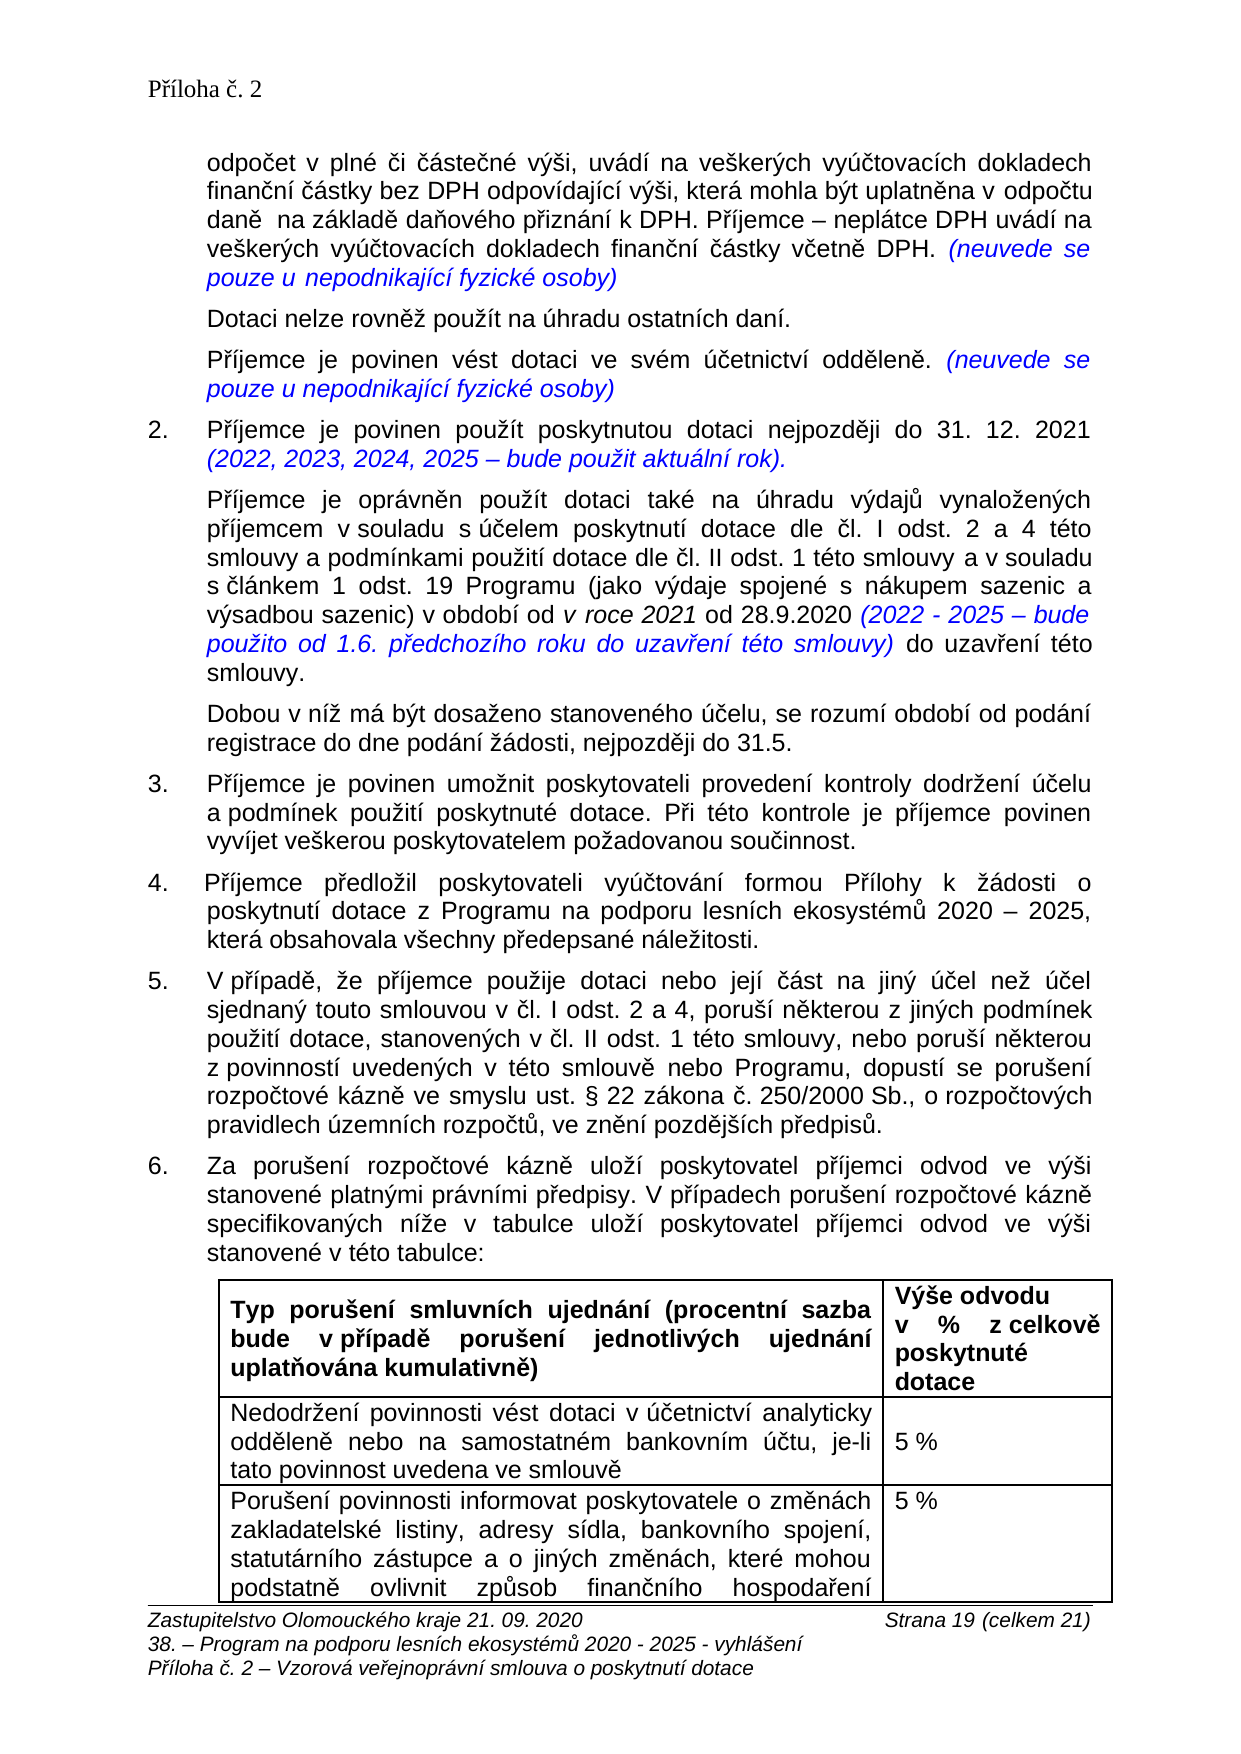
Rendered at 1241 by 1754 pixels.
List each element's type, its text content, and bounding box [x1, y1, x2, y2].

table_header Výše odvodu v % z celkově poskytnuté dotace [884, 1281, 1111, 1396]
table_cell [220, 1486, 882, 1601]
list Příjemce je povinen použít poskytnutou dotaci nejpozději do 31. 12. 2021 (2022, 2023, 2024, 2025 – bude použit aktuální rok). [148, 415, 1093, 473]
table_header Typ porušení smluvních ujednání (procentní sazba bude v případě porušení jednotlivých ujednání uplatňována kumulativně) [220, 1281, 882, 1396]
list V případě, že příjemce použije dotaci nebo její část na jiný účel než účel sjednaný touto smlouvou v čl. I odst. 2 a 4, poruší některou z jiných podmínek použití dotace, stanovených v čl. II odst. 1 této smlouvy, nebo poruší některou z povinností uvedených v této smlouvě nebo Programu, dopustí se porušení rozpočtové kázně ve smyslu ust. § 22 zákona č. 250/2000 Sb., o rozpočtových pravidlech územních rozpočtů, ve znění pozdějších předpisů. [148, 966, 1093, 1139]
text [207, 148, 1093, 291]
table_cell 5 % [884, 1486, 1111, 1601]
table_cell Nedodržení povinnosti vést dotaci v účetnictví analyticky odděleně nebo na samostatném bankovním účtu, je-li tato povinnost uvedena ve smlouvě [220, 1398, 882, 1484]
list Příjemce je povinen umožnit poskytovateli provedení kontroly dodržení účelu a podmínek použití poskytnuté dotace. Při této kontrole je příjemce povinen vyvíjet veškerou poskytovatelem požadovanou součinnost. [148, 769, 1093, 855]
list Příjemce předložil poskytovateli vyúčtování formou Přílohy k žádosti o poskytnutí dotace z Programu na podporu lesních ekosystémů 2020 – 2025, která obsahovala všechny předepsané náležitosti. [148, 868, 1093, 954]
text Příjemce je povinen vést dotaci ve svém účetnictví odděleně. (neuvede se pouze u nepodnikající fyzické osoby) [207, 345, 1093, 403]
list Za porušení rozpočtové kázně uloží poskytovatel příjemci odvod ve výši stanovené platnými právními předpisy. V případech porušení rozpočtové kázně specifikovaných níže v tabulce uloží poskytovatel příjemci odvod ve výši stanovené v této tabulce: [148, 1151, 1093, 1266]
text Příjemce je oprávněn použít dotaci také na úhradu výdajů vynaložených příjemcem v souladu s účelem poskytnutí dotace dle čl. I odst. 2 a 4 této smlouvy a podmínkami použití dotace dle čl. II odst. 1 této smlouvy a v souladu s článkem 1 odst. 19 Programu (jako výdaje spojené s nákupem sazenic a výsadbou sazenic) v období od v roce 2021 od 28.9.2020 (2022 - 2025 – bude použito od 1.6. předchozího roku do uzavření této smlouvy) do uzavření této smlouvy. [207, 485, 1093, 686]
table_cell 5 % [884, 1398, 1111, 1484]
text Dobou v níž má být dosaženo stanoveného účelu, se rozumí období od podání registrace do dne podání žádosti, nejpozději do 31.5. [207, 699, 1093, 756]
text Dotaci nelze rovněž použít na úhradu ostatních daní. [207, 304, 1093, 333]
